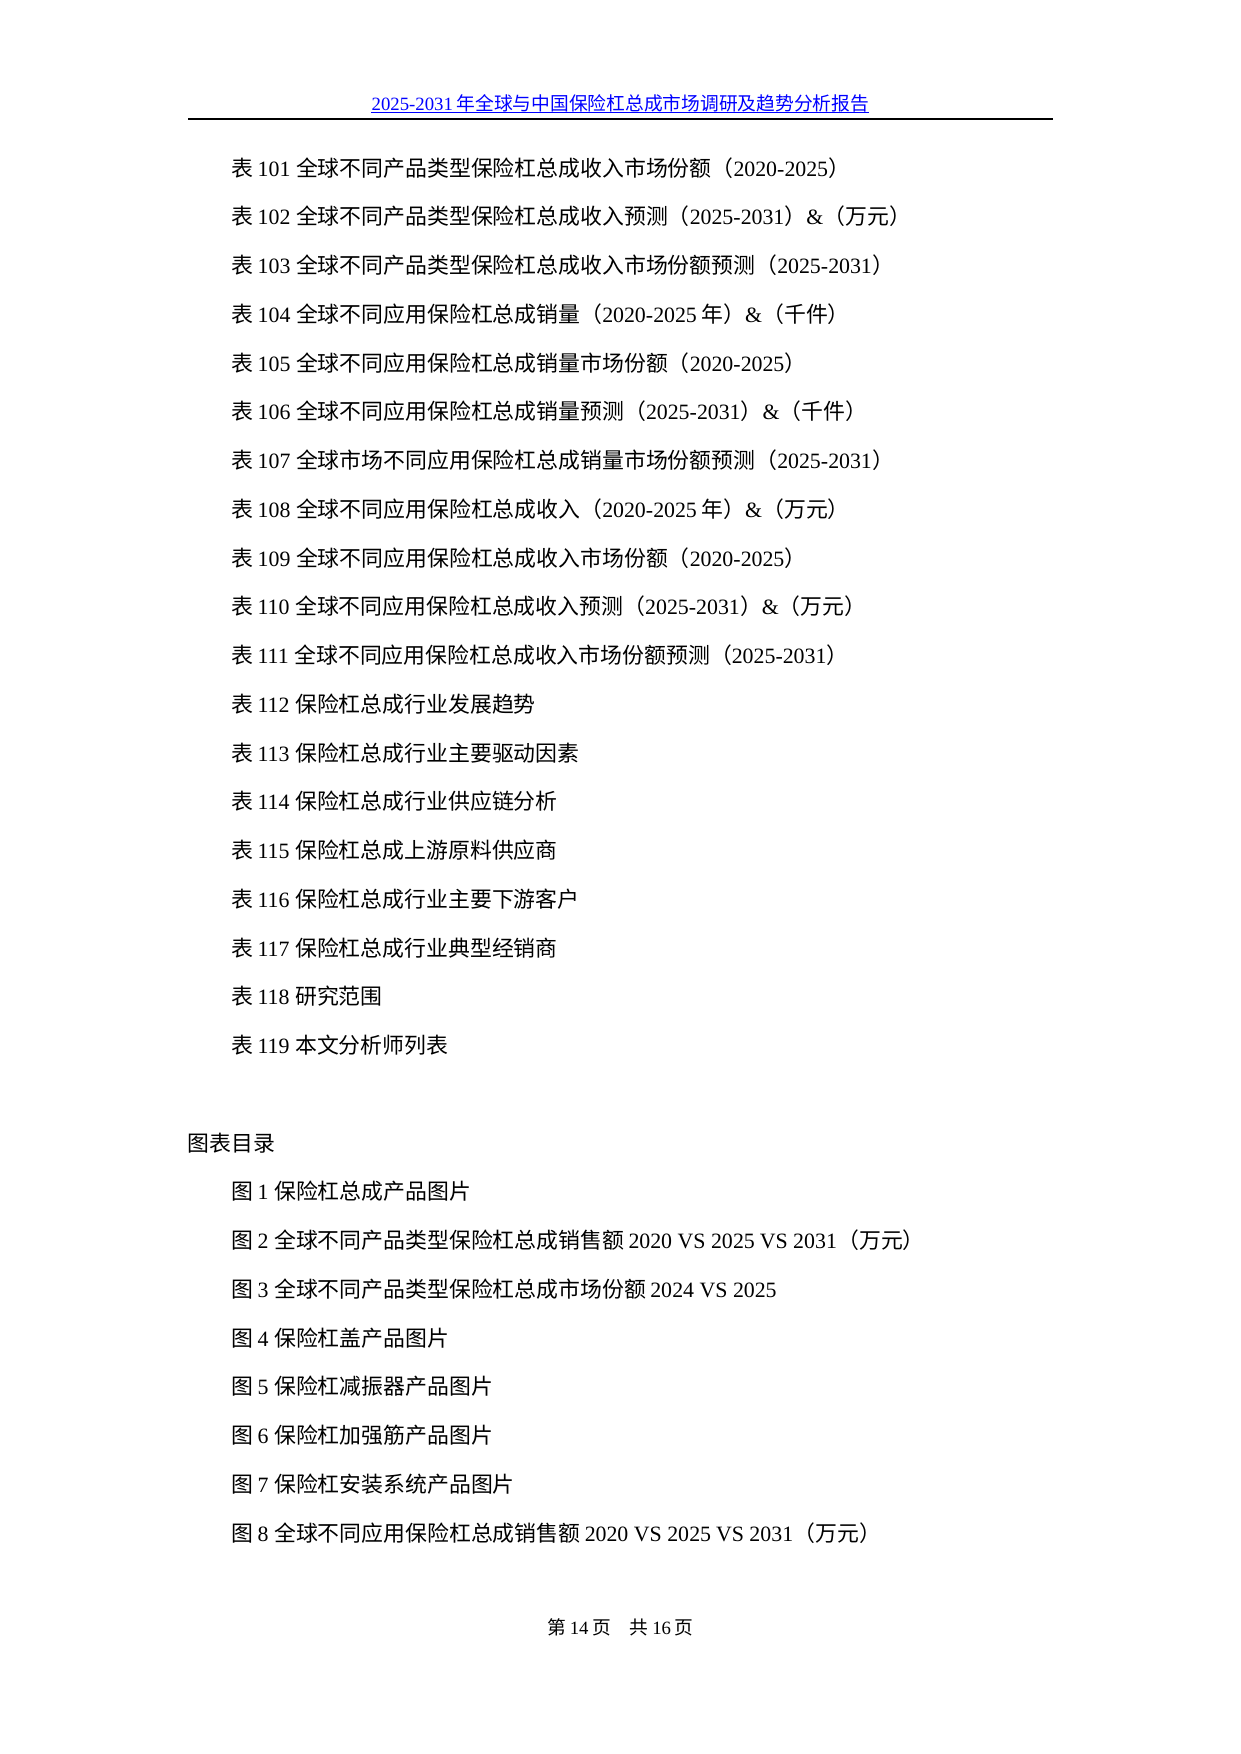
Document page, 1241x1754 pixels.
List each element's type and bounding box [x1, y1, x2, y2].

text [187, 150, 1053, 1548]
